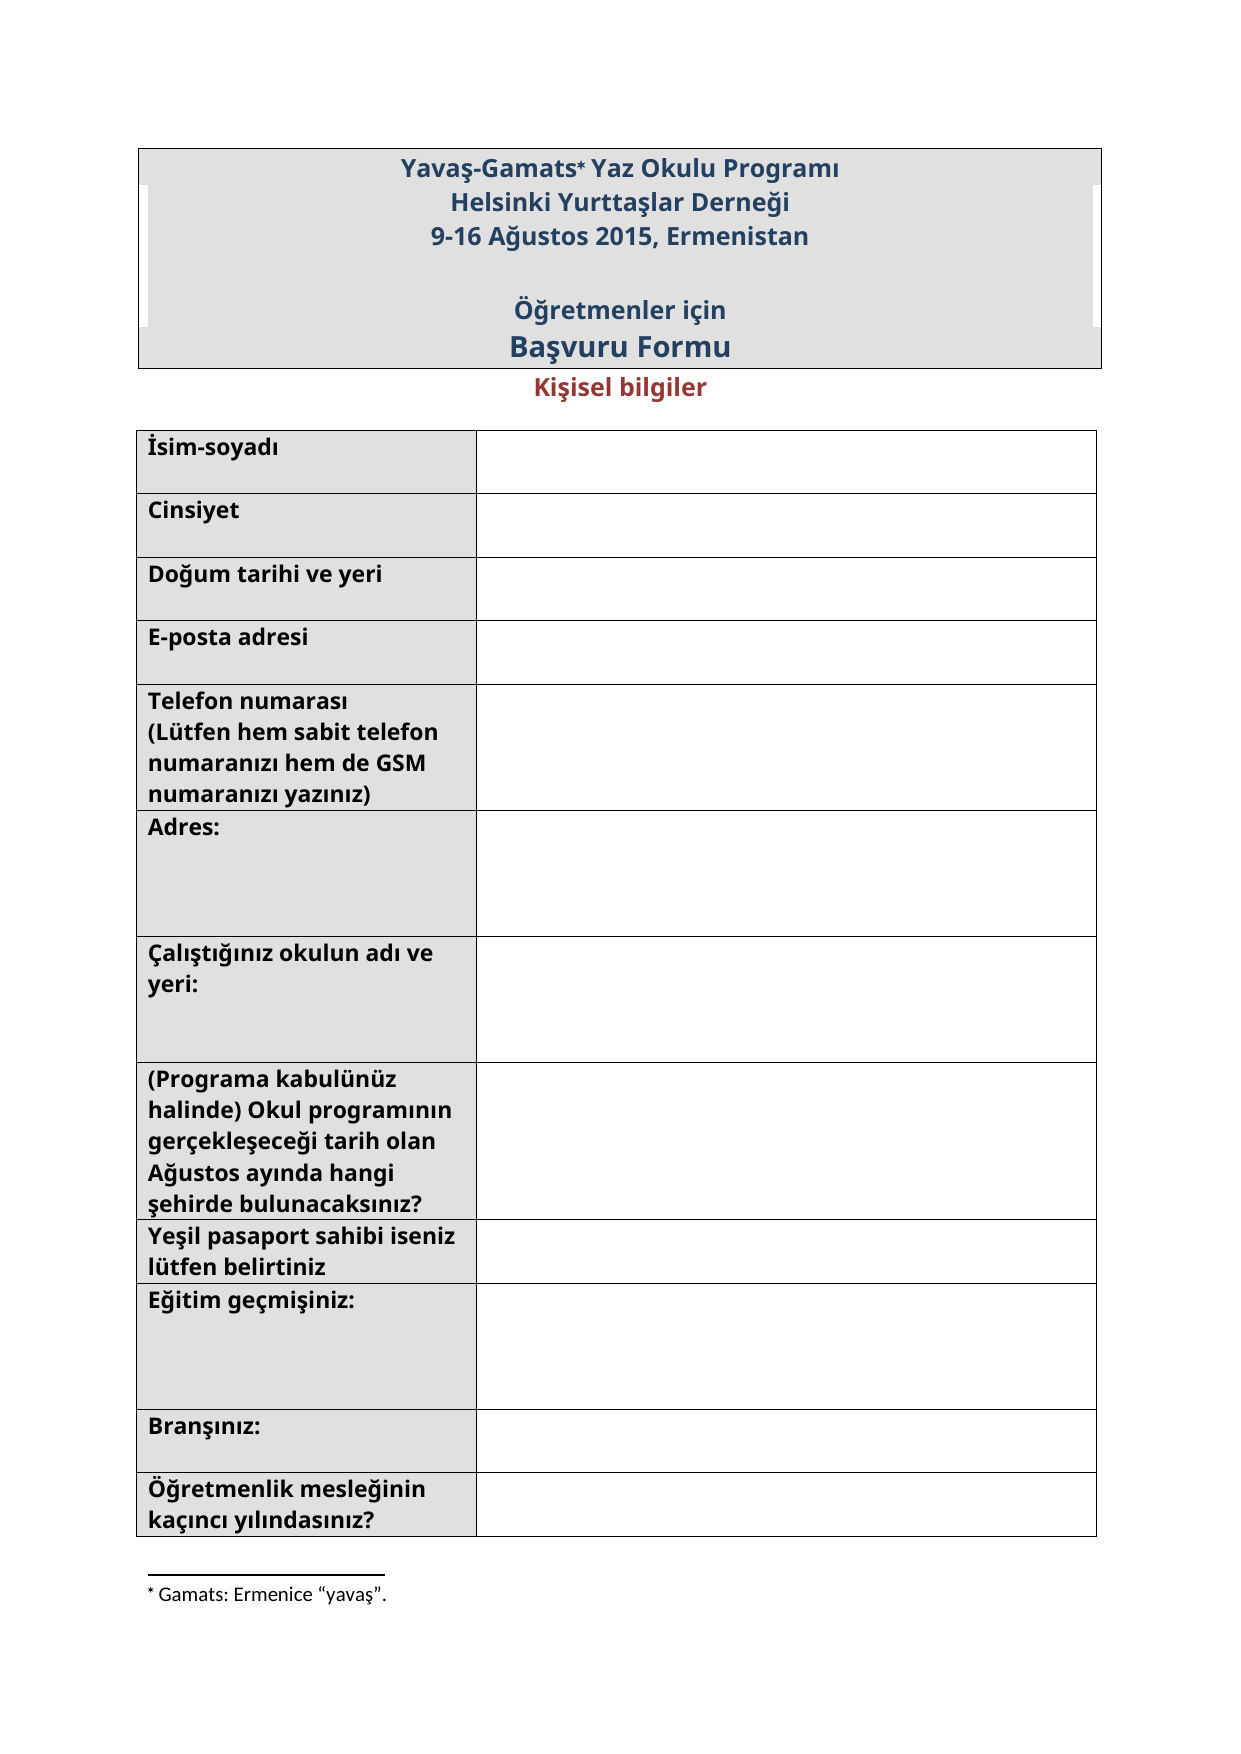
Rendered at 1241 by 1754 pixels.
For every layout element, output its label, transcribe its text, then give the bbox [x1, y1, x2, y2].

text Kişisel bilgiler [148, 369, 1093, 403]
table_cell [477, 621, 1096, 684]
table_cell [477, 1220, 1096, 1283]
table_cell [477, 1063, 1096, 1219]
table_cell [477, 937, 1096, 1062]
table_cell [477, 558, 1096, 620]
title Helsinki Yurttaşlar Derneği [148, 185, 1093, 219]
title Başvuru Formu [139, 323, 1101, 368]
table_header İsim-soyadı [137, 431, 476, 493]
title 9-16 Ağustos 2015, Ermenistan [148, 219, 1093, 253]
title Yavaş-Gamats Yaz Okulu Programı [139, 149, 1101, 185]
table_cell [477, 685, 1096, 810]
table_cell E-posta adresi [137, 621, 476, 684]
table_cell Yeşil pasaport sahibi iseniz lütfen belirtiniz [137, 1220, 476, 1283]
table_cell Adres: [137, 811, 476, 936]
table_header [477, 431, 1096, 493]
table_cell [477, 811, 1096, 936]
table_cell [477, 1284, 1096, 1409]
table_cell Doğum tarihi ve yeri [137, 558, 476, 620]
table_cell [477, 1410, 1096, 1472]
table_cell [477, 494, 1096, 557]
table_cell Eğitim geçmişiniz: [137, 1284, 476, 1409]
table_cell Telefon numarası (Lütfen hem sabit telefon numaranızı hem de GSM numaranızı yazınız) [137, 685, 476, 810]
table_cell [477, 1473, 1096, 1536]
table_cell (Programa kabulünüz halinde) Okul programının gerçekleşeceği tarih olan Ağustos ayında hangi şehirde bulunacaksınız? [137, 1063, 476, 1219]
title Öğretmenler için [148, 293, 1093, 323]
table_cell Branşınız: [137, 1410, 476, 1472]
table_cell Öğretmenlik mesleğinin kaçıncı yılındasınız? [137, 1473, 476, 1536]
table_cell Cinsiyet [137, 494, 476, 557]
table_cell Çalıştığınız okulun adı ve yeri: [137, 937, 476, 1062]
